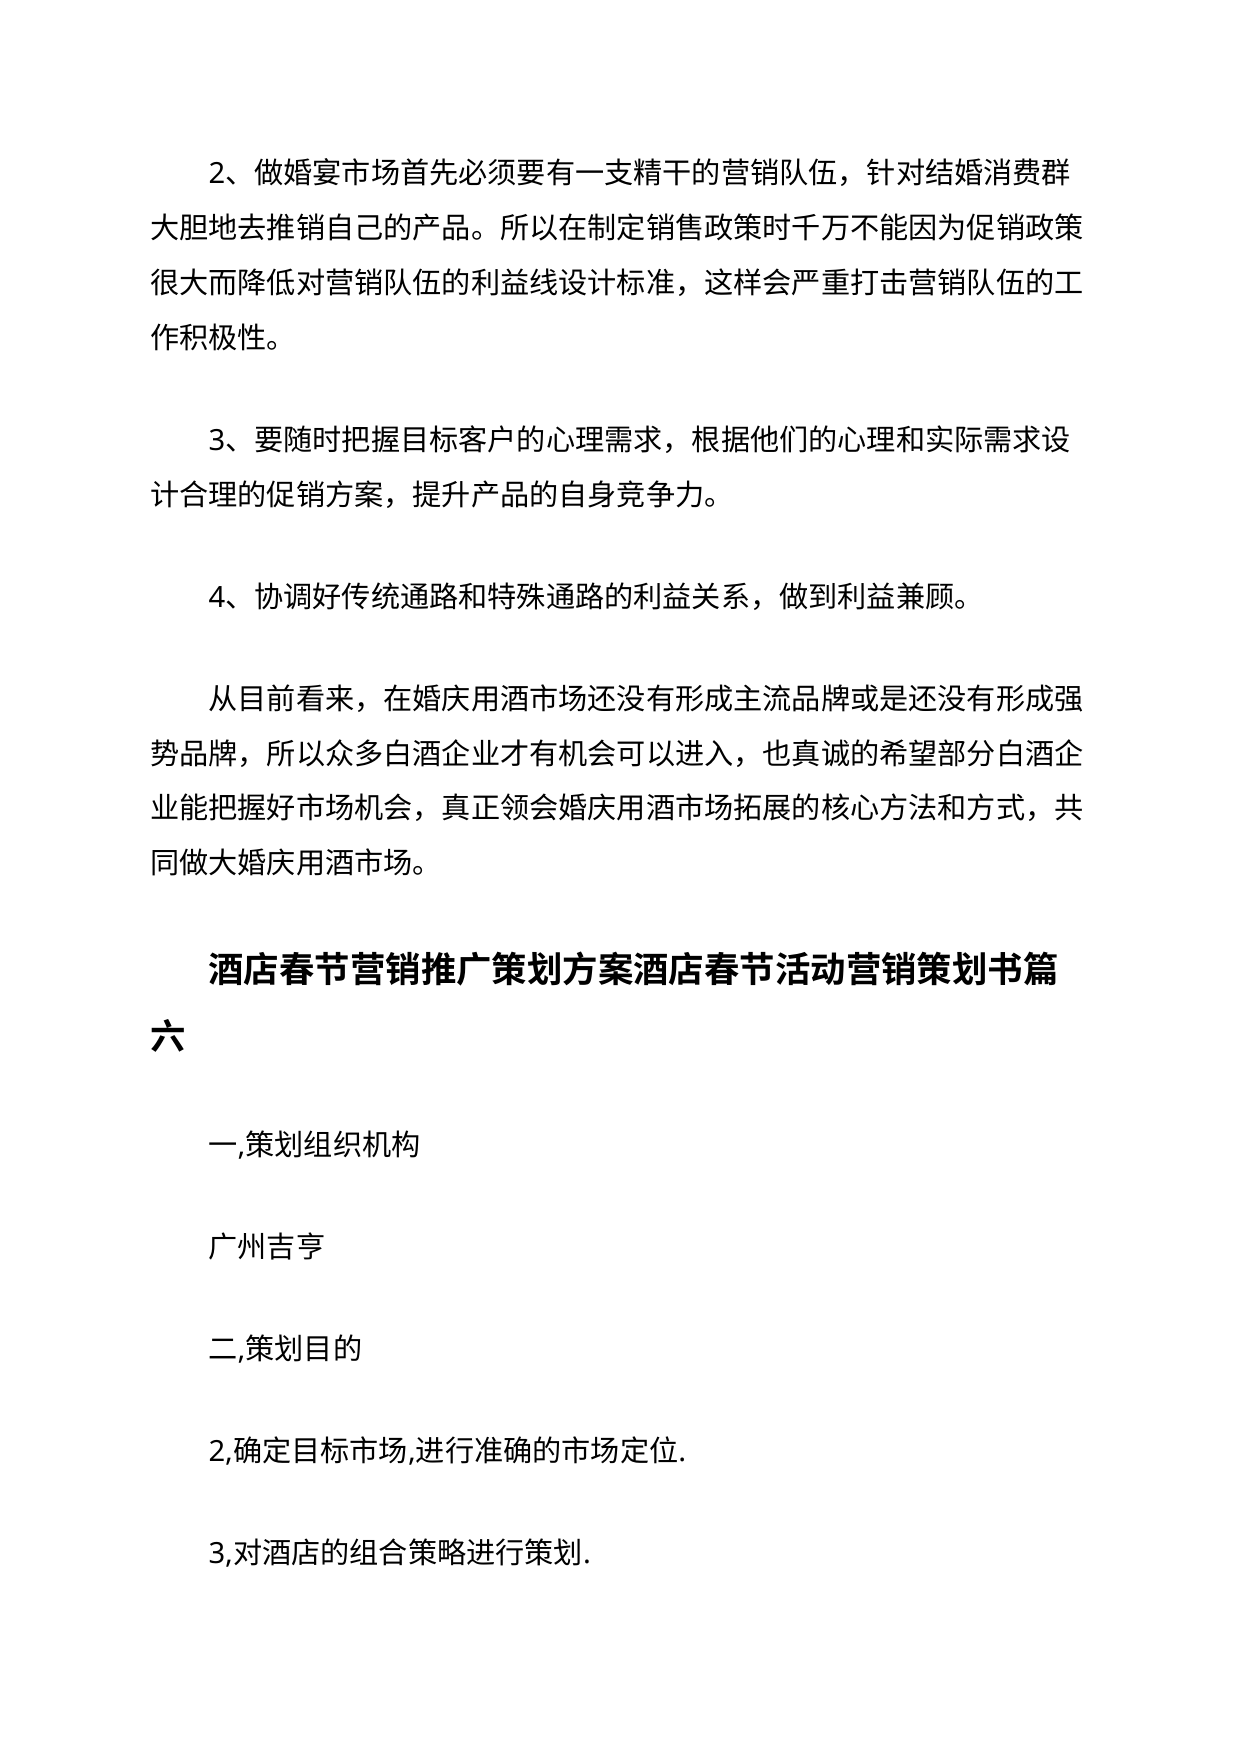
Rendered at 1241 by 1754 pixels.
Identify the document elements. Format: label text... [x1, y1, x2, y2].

text 从目前看来，在婚庆用酒市场还没有形成主流品牌或是还没有形成强势品牌，所以众多白酒企业才有机会可以进入，也真诚的希望部分白酒企业能把握好市场机会，真正领会婚庆用酒市场拓展的核心方法和方式，共同做大婚庆用酒市场。 [150, 675, 1090, 882]
text 3、要随时把握目标客户的心理需求，根据他们的心理和实际需求设计合理的促销方案，提升产品的自身竞争力。 [150, 417, 1090, 514]
text 一,策划组织机构 [150, 1122, 1090, 1164]
text 二,策划目的 [150, 1326, 1090, 1368]
text 2,确定目标市场,进行准确的市场定位. [150, 1427, 1090, 1470]
text 2、做婚宴市场首先必须要有一支精干的营销队伍，针对结婚消费群大胆地去推销自己的产品。所以在制定销售政策时千万不能因为促销政策很大而降低对营销队伍的利益线设计标准，这样会严重打击营销队伍的工作积极性。 [150, 150, 1090, 357]
text 酒店春节营销推广策划方案酒店春节活动营销策划书篇六 [150, 942, 1090, 1059]
text 3,对酒店的组合策略进行策划. [150, 1529, 1090, 1572]
text 4、协调好传统通路和特殊通路的利益关系，做到利益兼顾。 [150, 573, 1090, 616]
text 广州吉亨 [150, 1224, 1090, 1266]
